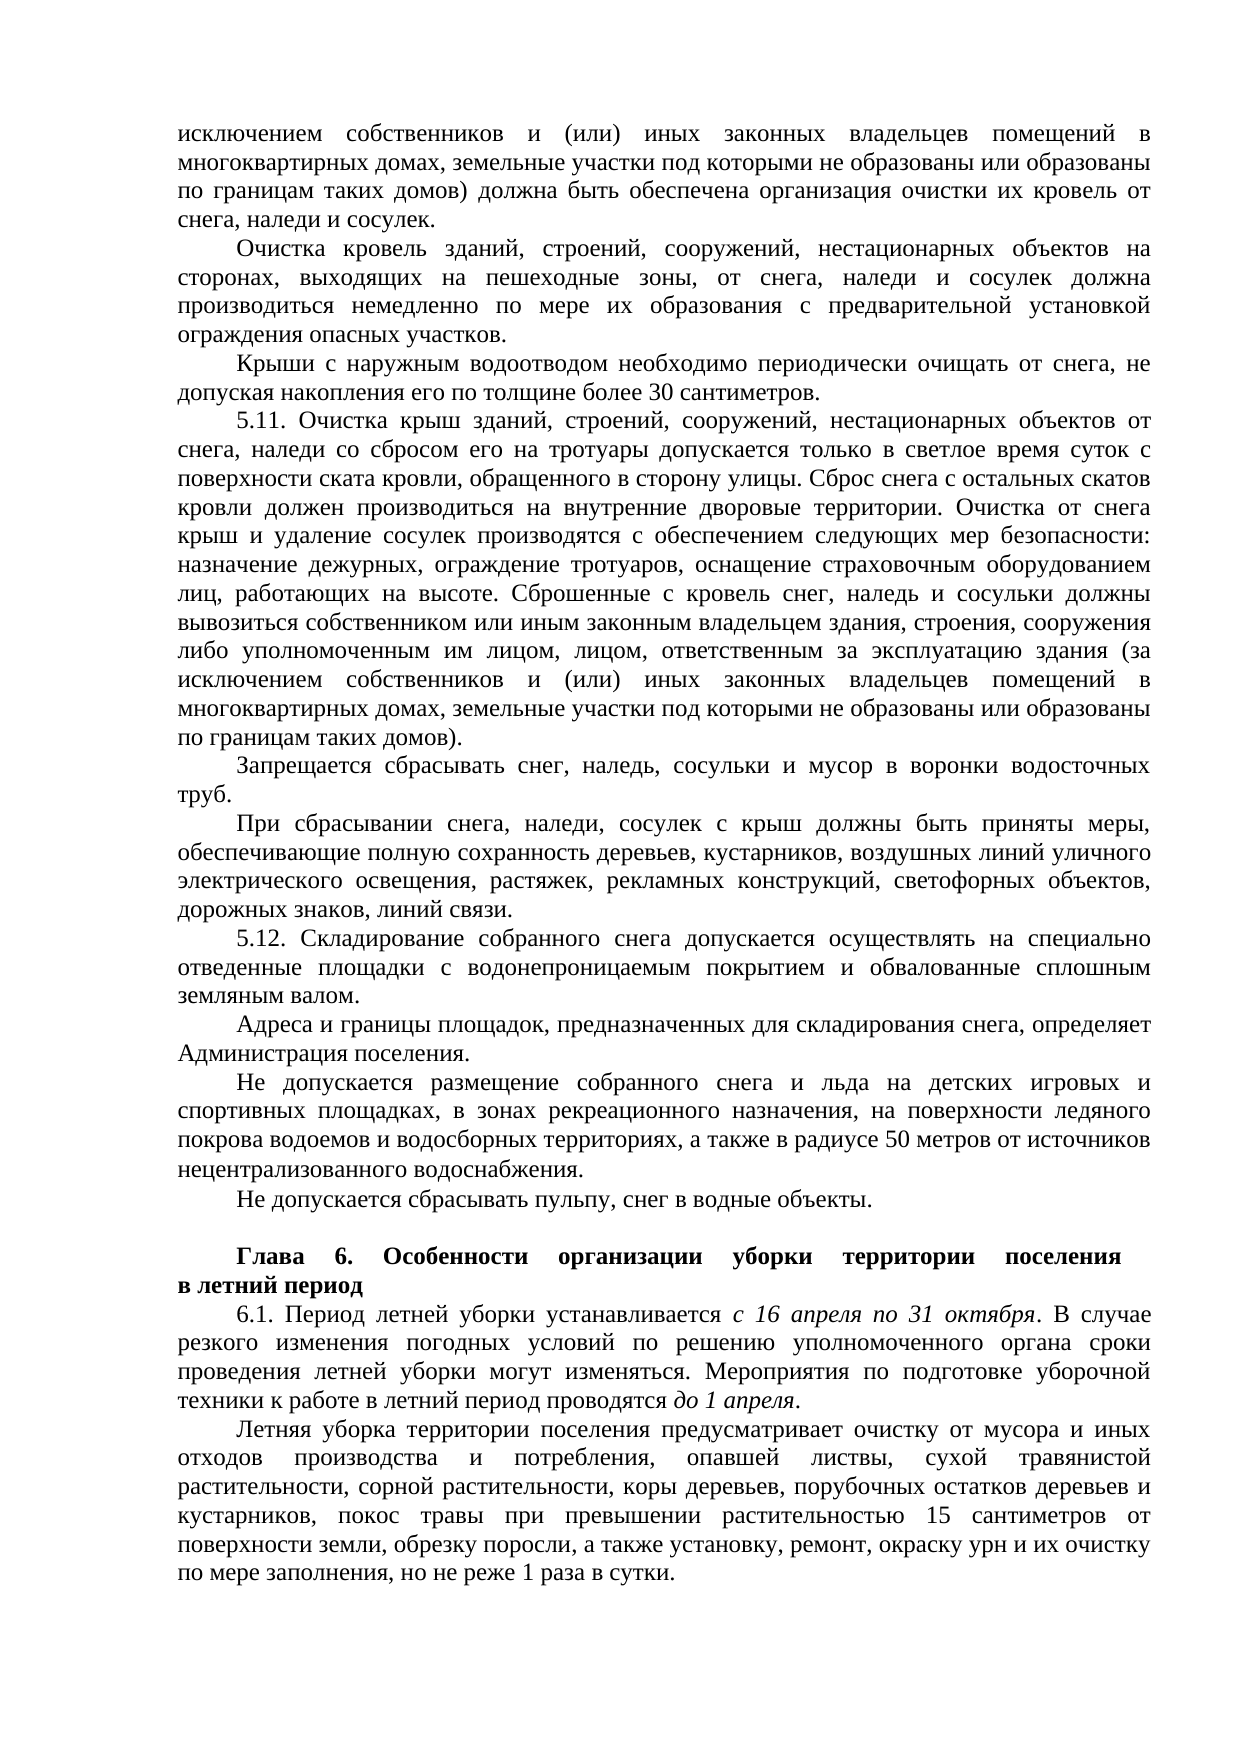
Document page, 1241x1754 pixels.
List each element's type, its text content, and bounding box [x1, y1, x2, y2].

text Крыши с наружным водоотводом необходимо периодически очищать от снега, не допуская накопления его по толщине более 30 сантиметров. [177, 348, 1152, 406]
text 5.12. Складирование собранного снега допускается осуществлять на специально отведенные площадки с водонепроницаемым покрытием и обвалованные сплошным земляным валом. [177, 923, 1152, 1009]
text Летняя уборка территории поселения предусматривает очистку от мусора и иных отходов производства и потребления, опавшей листвы, сухой травянистой растительности, сорной растительности, коры деревьев, порубочных остатков деревьев и кустарников, покос травы при превышении растительностью 15 сантиметров от поверхности земли, обрезку поросли, а также установку, ремонт, окраску урн и их очистку по мере заполнения, но не реже 1 раза в сутки. [177, 1414, 1152, 1586]
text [177, 118, 1152, 233]
text Не допускается размещение собранного снега и льда на детских игровых и спортивных площадках, в зонах рекреационного назначения, на поверхности ледяного покрова водоемов и водосборных территориях, а также в радиусе 50 метров от источников нецентрализованного водоснабжения. [177, 1067, 1152, 1184]
text 5.11. Очистка крыш зданий, строений, сооружений, нестационарных объектов от снега, наледи со сбросом его на тротуары допускается только в светлое время суток с поверхности ската кровли, обращенного в сторону улицы. Сброс снега с остальных скатов кровли должен производиться на внутренние дворовые территории. Очистка от снега крыш и удаление сосулек производятся с обеспечением следующих мер безопасности: назначение дежурных, ограждение тротуаров, оснащение страховочным оборудованием лиц, работающих на высоте. Сброшенные с кровель снег, наледь и сосульки должны вывозиться собственником или иным законным владельцем здания, строения, сооружения либо уполномоченным им лицом, лицом, ответственным за эксплуатацию здания (за исключением собственников и (или) иных законных владельцев помещений в многоквартирных домах, земельные участки под которыми не образованы или образованы по границам таких домов). [177, 406, 1152, 751]
text 6.1. Период летней уборки устанавливается с 16 апреля по 31 октября. В случае резкого изменения погодных условий по решению уполномоченного органа сроки проведения летней уборки могут изменяться. Мероприятия по подготовке уборочной техники к работе в летний период проводятся до 1 апреля. [177, 1299, 1152, 1414]
text Очистка кровель зданий, строений, сооружений, нестационарных объектов на сторонах, выходящих на пешеходные зоны, от снега, наледи и сосулек должна производиться немедленно по мере их образования с предварительной установкой ограждения опасных участков. [177, 233, 1152, 348]
text Адреса и границы площадок, предназначенных для складирования снега, определяет Администрация поселения. [177, 1009, 1152, 1067]
text Не допускается сбрасывать пульпу, снег в водные объекты. [177, 1184, 1152, 1212]
text При сбрасывании снега, наледи, сосулек с крыш должны быть приняты меры, обеспечивающие полную сохранность деревьев, кустарников, воздушных линий уличного электрического освещения, растяжек, рекламных конструкций, светофорных объектов, дорожных знаков, линий связи. [177, 808, 1152, 923]
text Глава 6. Особенности организации уборки территории поселения в летний период [177, 1241, 1152, 1299]
text Запрещается сбрасывать снег, наледь, сосульки и мусор в воронки водосточных труб. [177, 751, 1152, 808]
